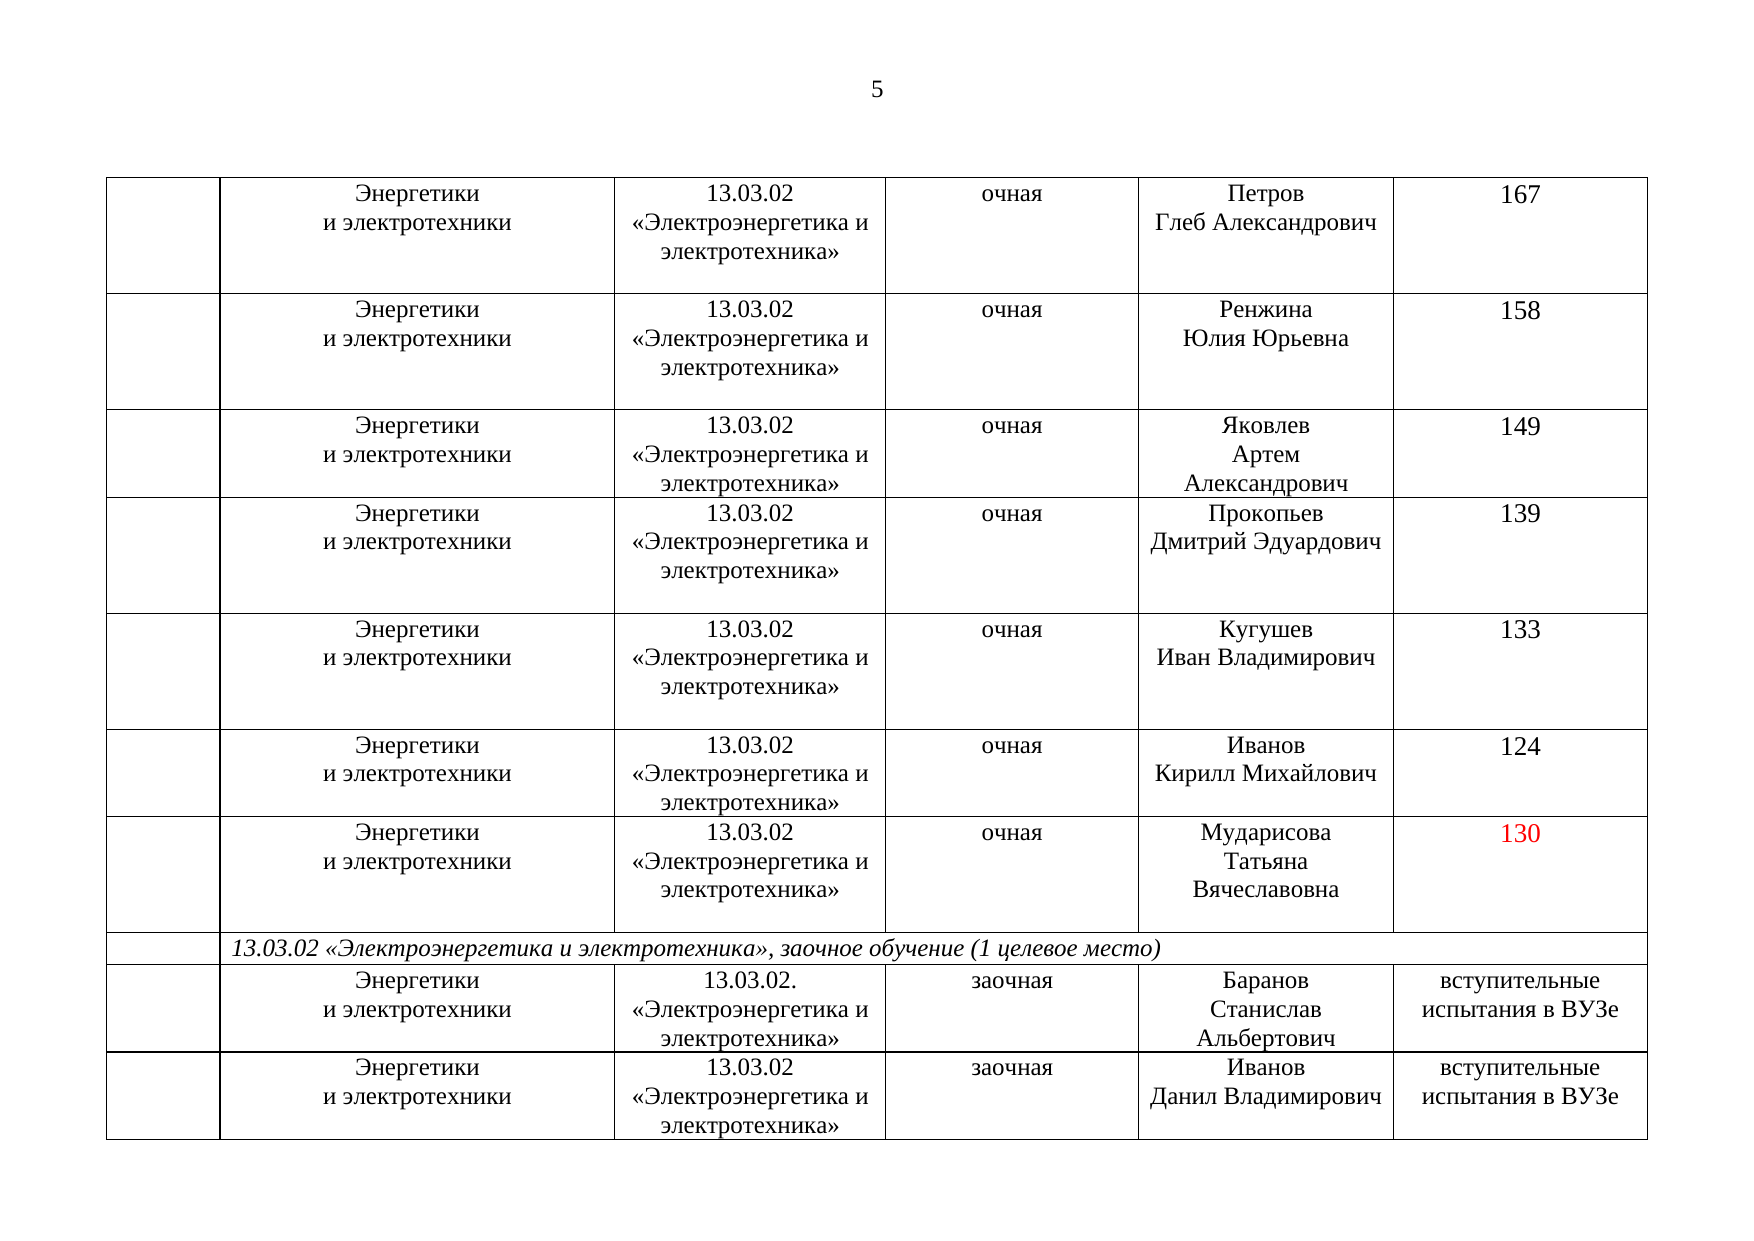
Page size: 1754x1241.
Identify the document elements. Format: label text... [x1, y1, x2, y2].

table_cell 13.03.02 «Электроэнергетика и электротехника» [615, 614, 885, 729]
table_cell Энергетики и электротехники [221, 410, 614, 497]
table_cell Энергетики и электротехники [221, 730, 614, 816]
table_cell очная [886, 178, 1138, 293]
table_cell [221, 1053, 614, 1139]
table_cell Энергетики и электротехники [221, 965, 614, 1051]
table_cell [107, 965, 219, 1051]
table_cell [107, 498, 219, 613]
table_cell 13.03.02 «Электроэнергетика и электротехника» [615, 498, 885, 613]
table_cell заочная [886, 965, 1138, 1051]
table_cell [107, 1053, 219, 1139]
table_cell очная [886, 817, 1138, 932]
table_cell 133 [1394, 614, 1647, 729]
table_cell Энергетики и электротехники [221, 817, 614, 932]
table_cell очная [886, 410, 1138, 497]
table_cell [107, 817, 219, 932]
table_cell 13.03.02 «Электроэнергетика и электротехника» [615, 817, 885, 932]
table_cell Петров Глеб Александрович [1139, 178, 1393, 293]
table_cell 130 [1394, 817, 1647, 932]
table_cell [107, 178, 219, 293]
table_cell Иванов Кирилл Михайлович [1139, 730, 1393, 816]
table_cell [615, 178, 885, 293]
table_cell Иванов Данил Владимирович [1139, 1053, 1393, 1139]
table_cell очная [886, 614, 1138, 729]
table_cell [107, 614, 219, 729]
table_cell Энергетики и электротехники [221, 498, 614, 613]
table_cell 158 [1394, 294, 1647, 409]
table_cell Баранов Станислав Альбертович [1139, 965, 1393, 1051]
table_cell 149 [1394, 410, 1647, 497]
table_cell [615, 294, 885, 409]
table_cell 139 [1394, 498, 1647, 613]
table_cell Кугушев Иван Владимирович [1139, 614, 1393, 729]
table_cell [221, 178, 614, 293]
table_cell 13.03.02 «Электроэнергетика и электротехника» [615, 410, 885, 497]
table_cell Энергетики и электротехники [221, 614, 614, 729]
table_cell Энергетики и электротехники [221, 294, 614, 409]
table_cell Прокопьев Дмитрий Эдуардович [1139, 498, 1393, 613]
table_cell [107, 730, 219, 816]
table_cell заочная [886, 1053, 1138, 1139]
table_cell очная [886, 498, 1138, 613]
table_cell 13.03.02 «Электроэнергетика и электротехника» [615, 1053, 885, 1139]
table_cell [1394, 1053, 1647, 1139]
table_cell 124 [1394, 730, 1647, 816]
table_cell 167 [1394, 178, 1647, 293]
table_cell Яковлев Артем Александрович [1139, 410, 1393, 497]
table_cell [107, 294, 219, 409]
table_cell вступительные испытания в ВУЗе [1394, 965, 1647, 1051]
table_cell 13.03.02. «Электроэнергетика и электротехника» [615, 965, 885, 1051]
table_cell очная [886, 294, 1138, 409]
table_cell Ренжина Юлия Юрьевна [1139, 294, 1393, 409]
table_cell 13.03.02 «Электроэнергетика и электротехника», заочное обучение (1 целевое место) [221, 933, 1647, 964]
table_cell очная [886, 730, 1138, 816]
table_cell [107, 933, 219, 964]
table_cell [107, 410, 219, 497]
table_cell Мударисова Татьяна Вячеславовна [1139, 817, 1393, 932]
table_cell 13.03.02 «Электроэнергетика и электротехника» [615, 730, 885, 816]
